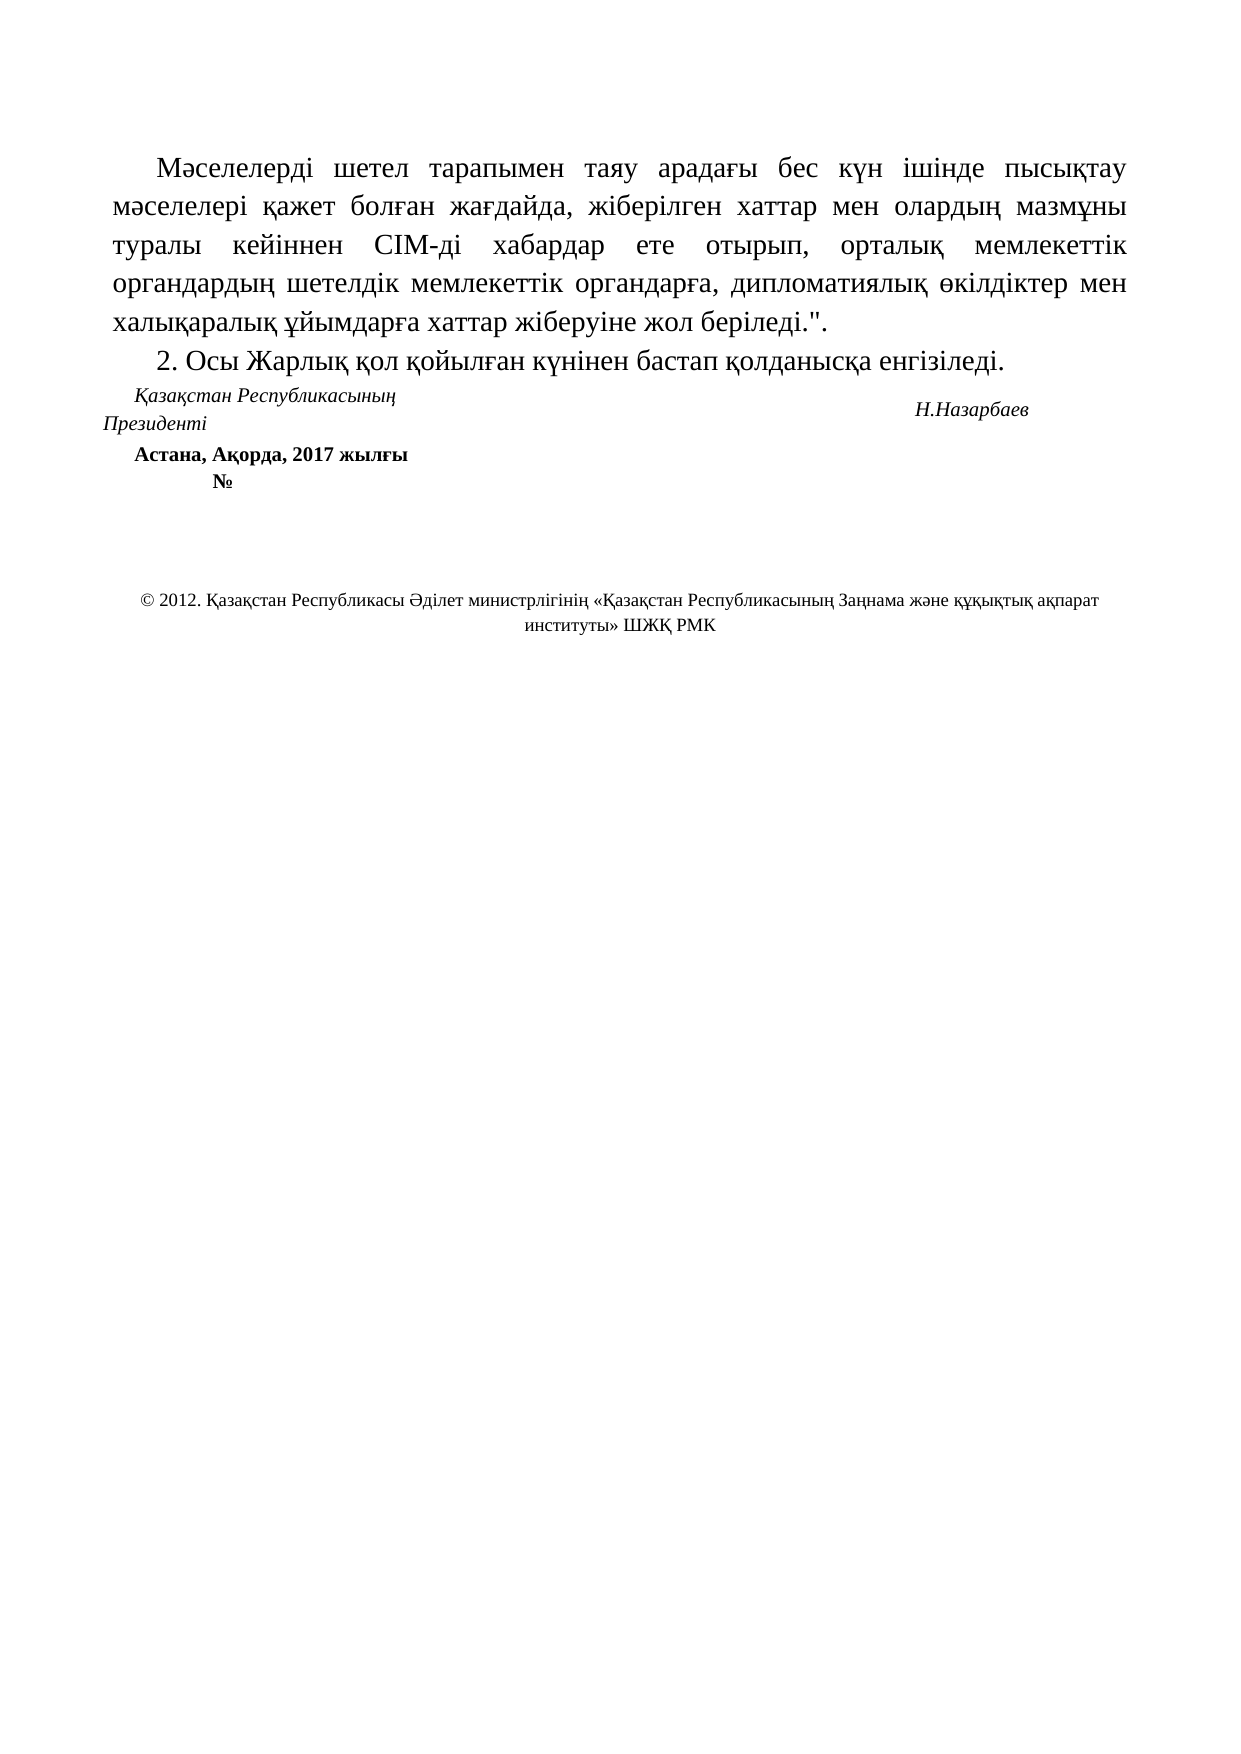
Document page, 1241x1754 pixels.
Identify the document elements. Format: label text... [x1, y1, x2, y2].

table_header Н.Назарбаев [914, 381, 1240, 440]
text © 2012. Қазақстан Республикасы Әділет министрлігінің «Қазақстан Республикасының Заңнама және құқықтық ақпарат институты» ШЖҚ РМК [112, 589, 1128, 636]
text 2. Осы Жарлық қол қойылған күнінен бастап қолданысқа енгізіледі. [112, 343, 1128, 376]
table_header Қазақстан Республикасының Президенті [101, 381, 913, 440]
text Мәселелерді шетел тарапымен таяу арадағы бес күн ішінде пысықтау мәселелері қажет болған жағдайда, жіберілген хаттар мен олардың мазмұны туралы кейіннен СІМ-ді хабардар ете отырып, орталық мемлекеттік органдардың шетелдік мемлекеттік органдарға, дипломатиялық өкілдіктер мен халықаралық ұйымдарға хаттар жіберуіне жол беріледі.". [112, 150, 1128, 338]
table_cell Астана, Ақорда, 2017 жылғы № [101, 440, 1240, 498]
